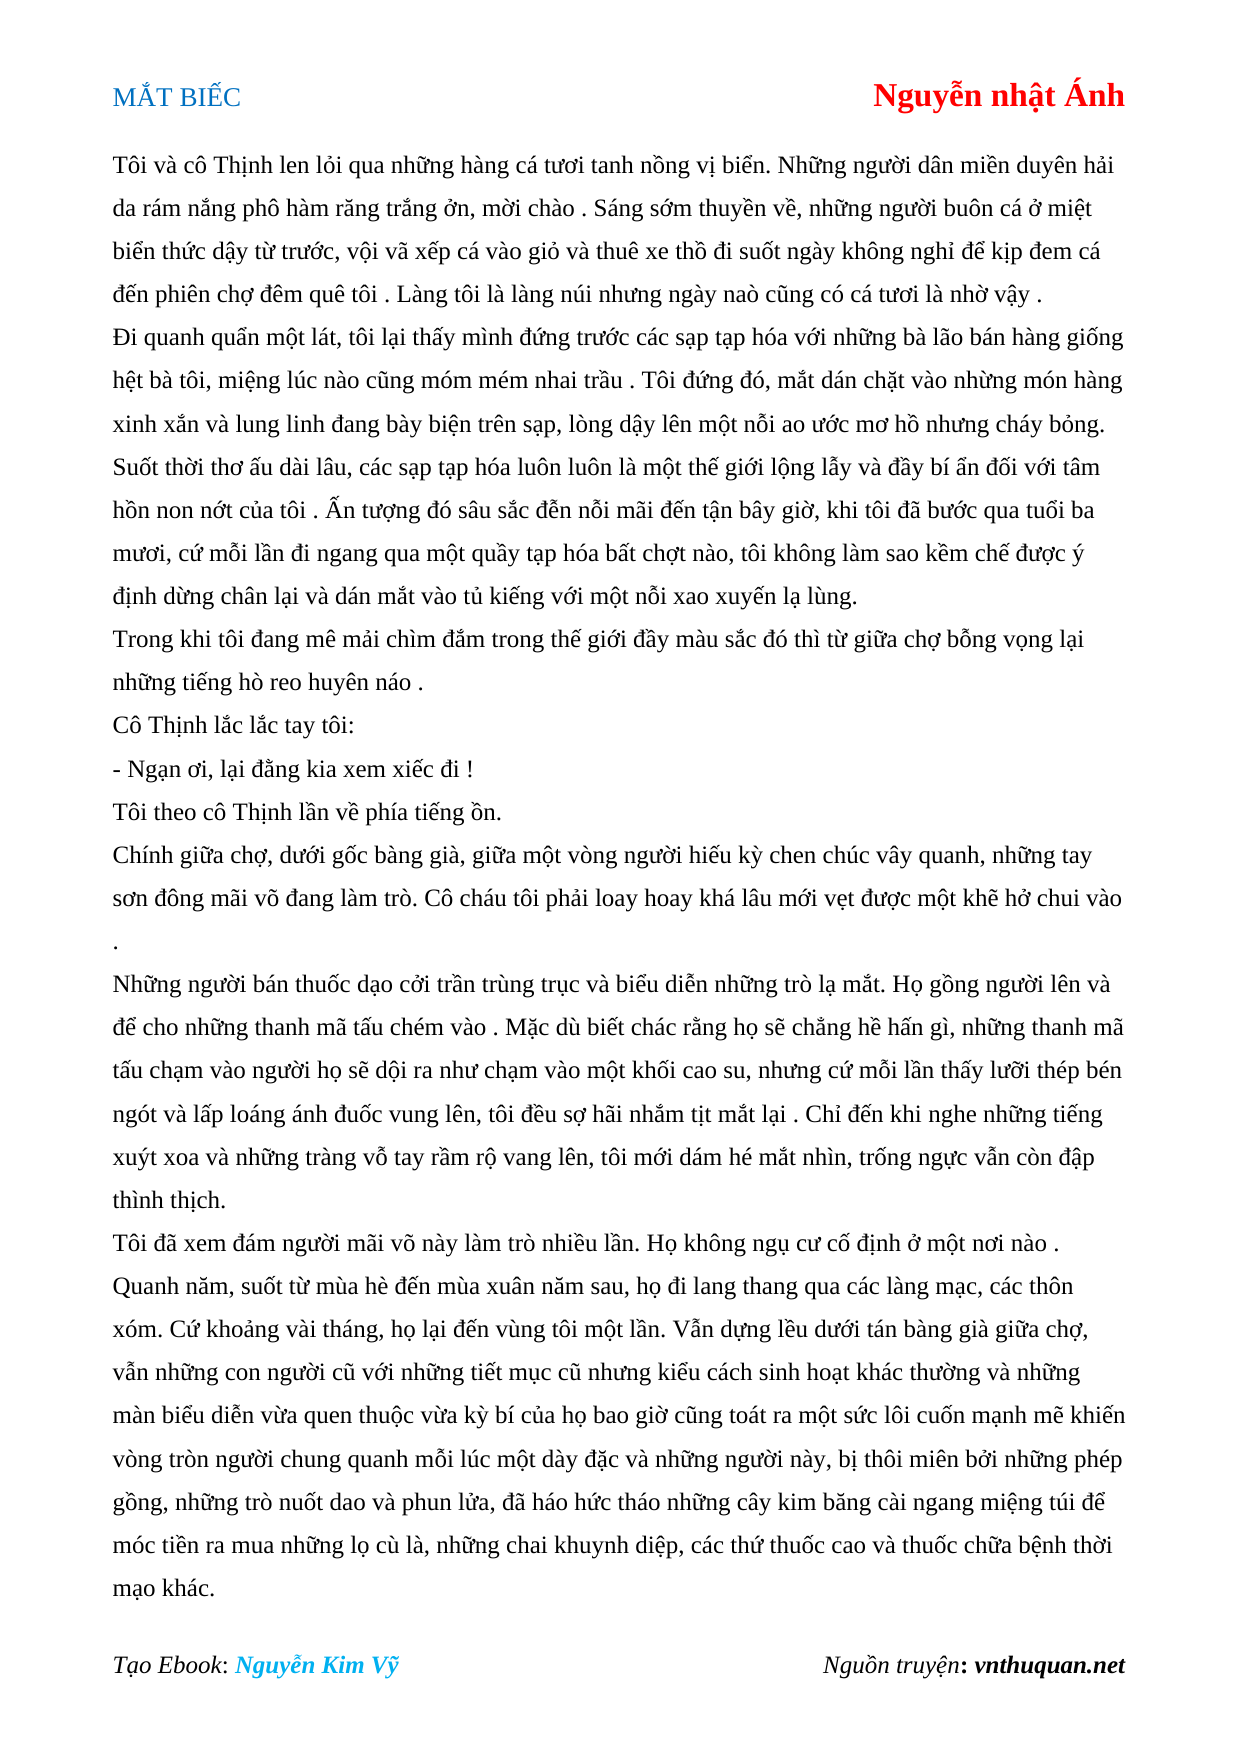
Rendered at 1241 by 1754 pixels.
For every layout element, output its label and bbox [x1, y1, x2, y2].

text [112, 150, 1128, 1602]
